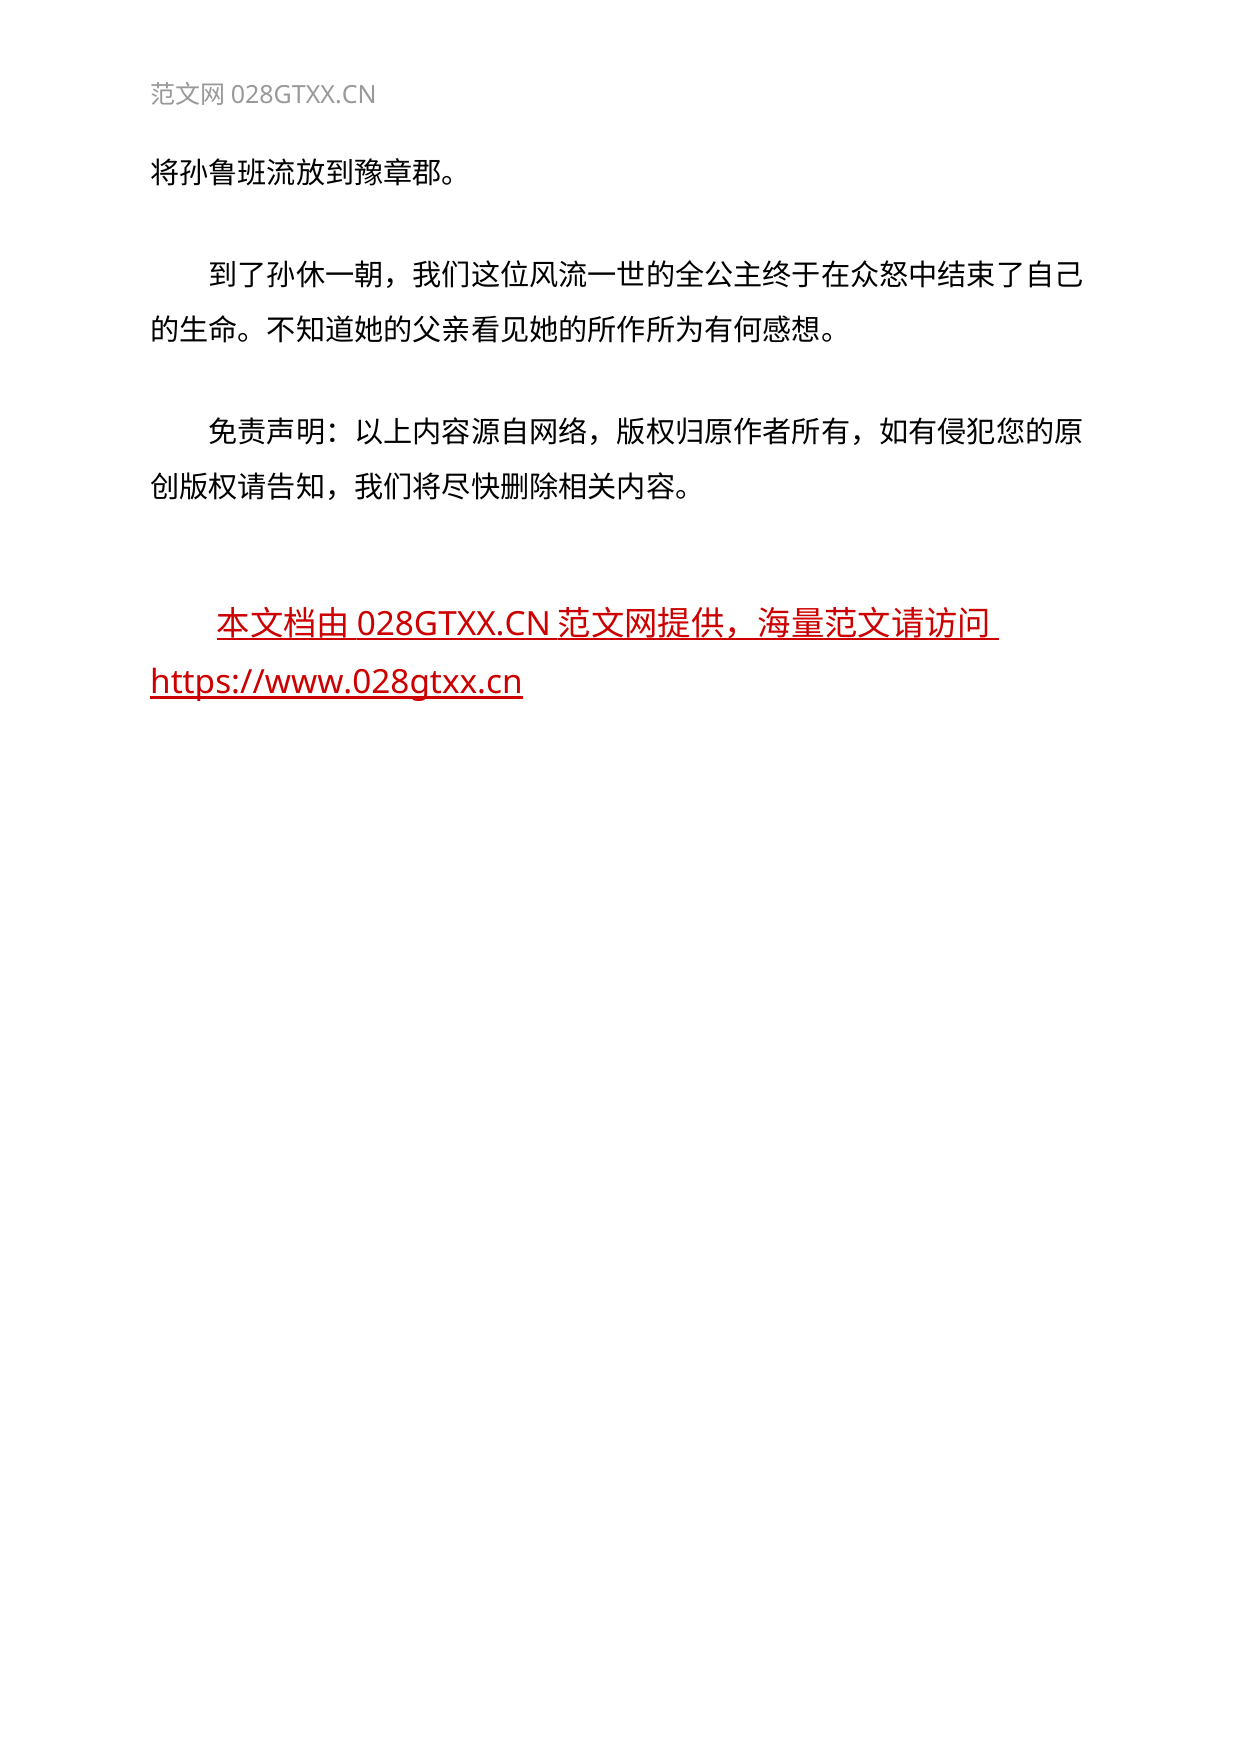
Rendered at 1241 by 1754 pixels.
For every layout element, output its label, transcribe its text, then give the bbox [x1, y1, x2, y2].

text 本文档由028GTXX.CN范文网提供，海量范文请访问 https://www.028gtxx.cn [150, 596, 1090, 704]
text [150, 150, 1090, 192]
text 免责声明：以上内容源自网络，版权归原作者所有，如有侵犯您的原创版权请告知，我们将尽快删除相关内容。 [150, 408, 1090, 506]
text 到了孙休一朝，我们这位风流一世的全公主终于在众怒中结束了自己的生命。不知道她的父亲看见她的所作所为有何感想。 [150, 252, 1090, 349]
